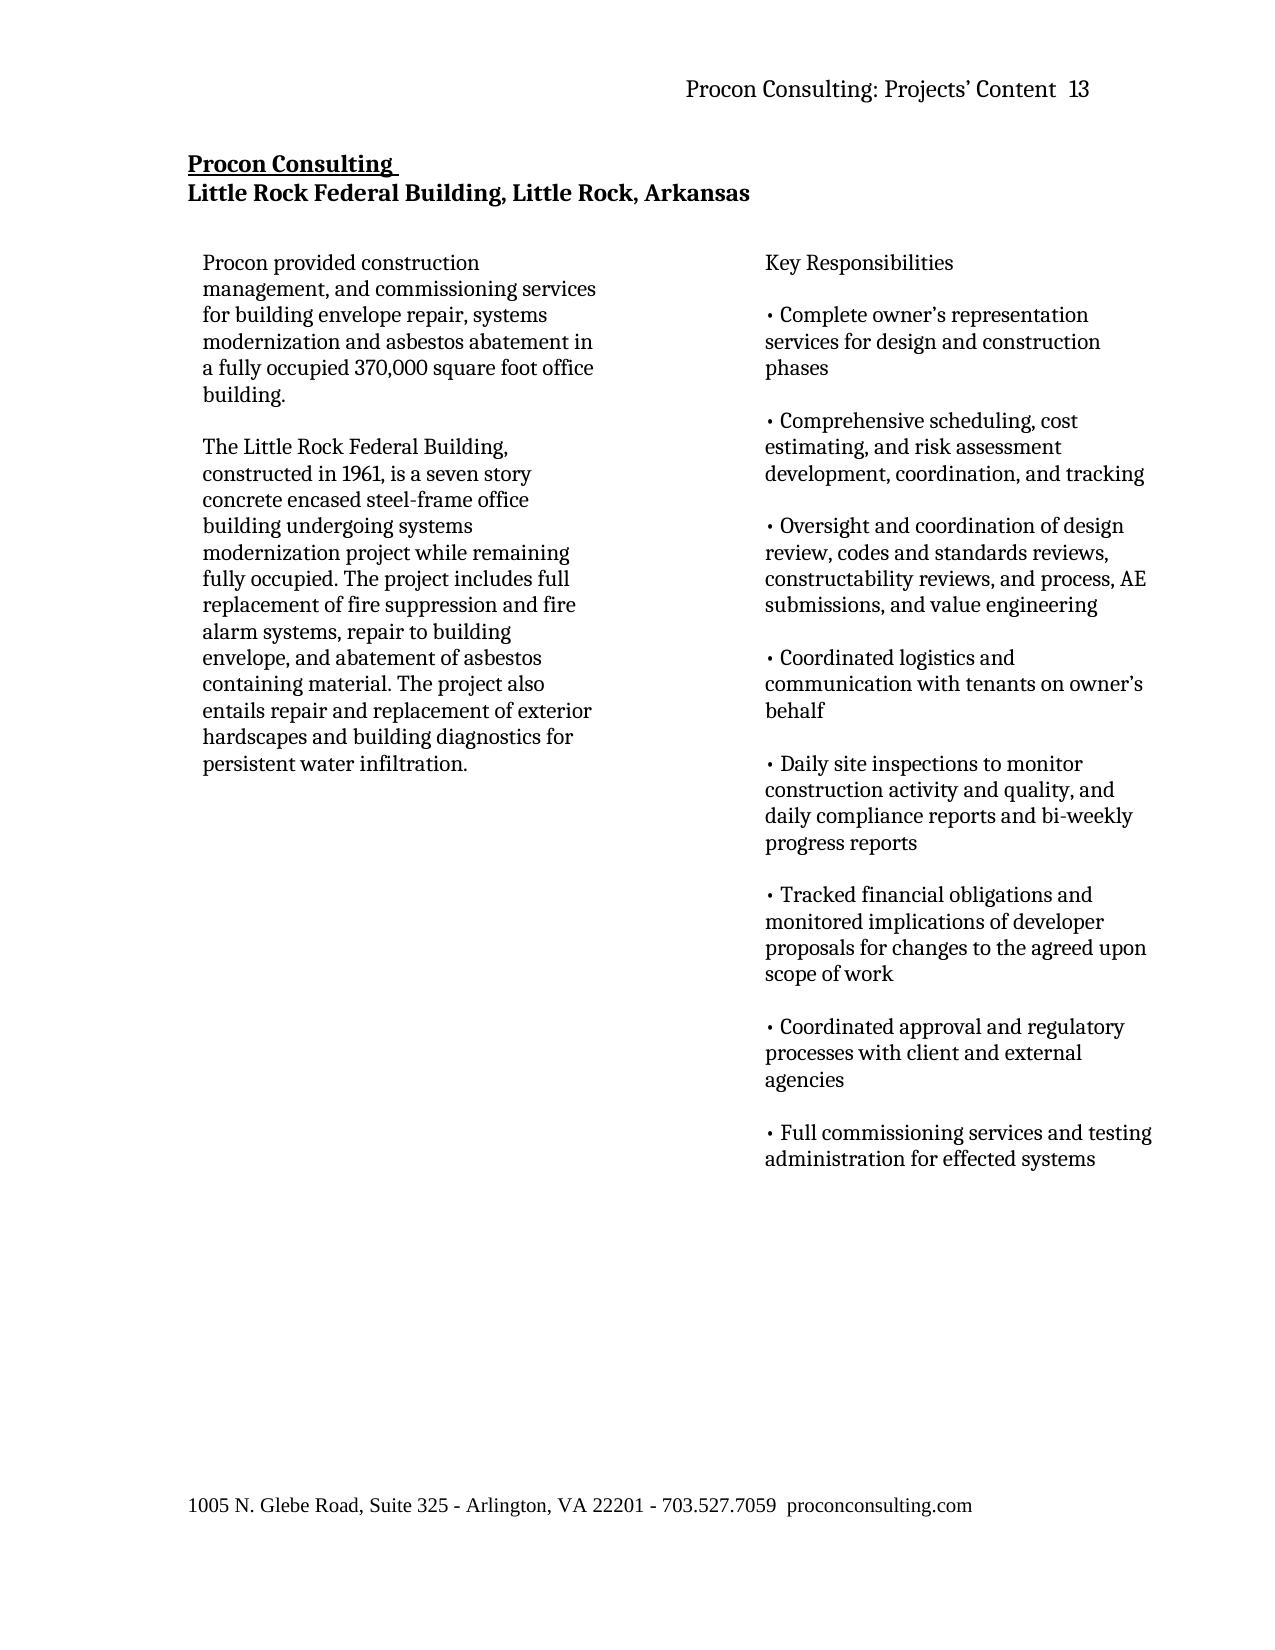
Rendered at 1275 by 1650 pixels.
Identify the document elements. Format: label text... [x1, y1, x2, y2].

text Little Rock Federal Building, Little Rock, Arkansas [187, 179, 1087, 207]
text Procon Consulting [187, 150, 1087, 179]
